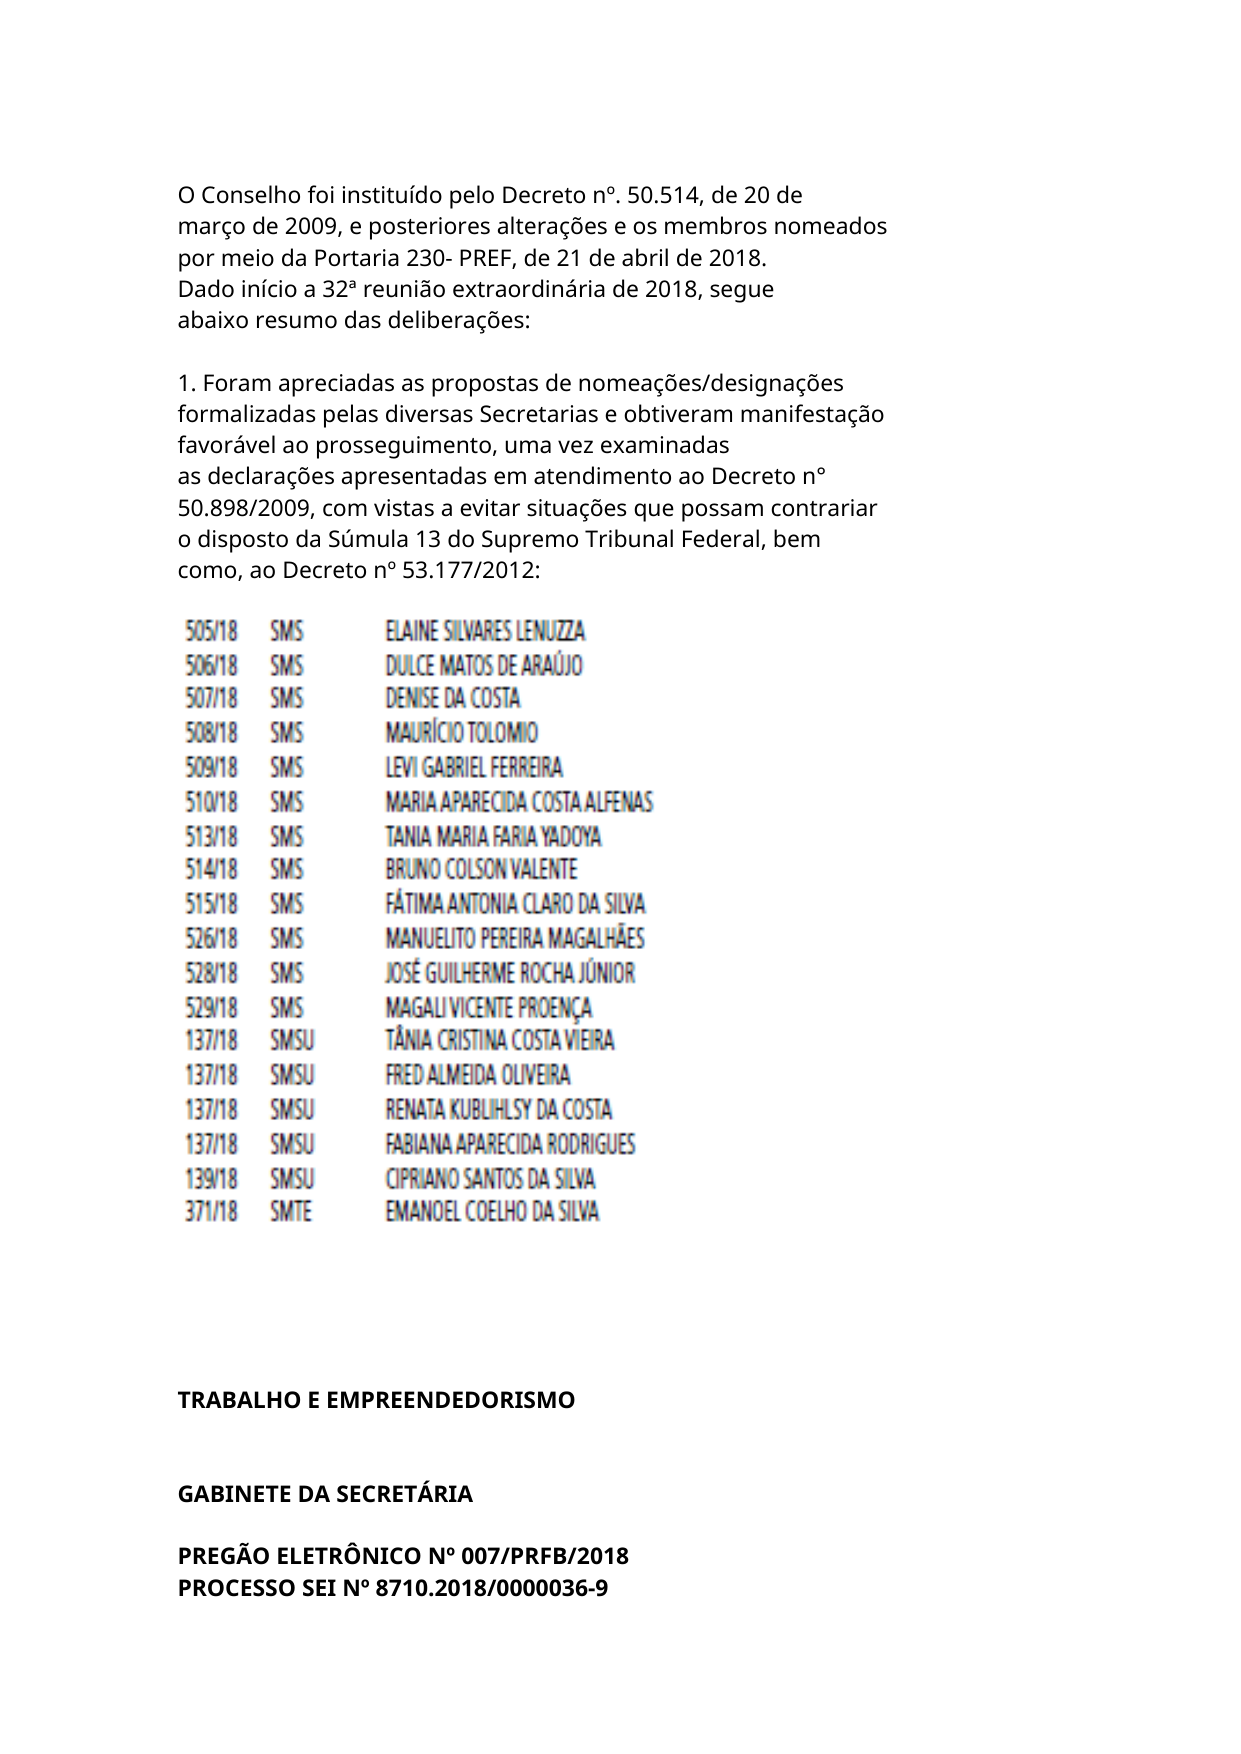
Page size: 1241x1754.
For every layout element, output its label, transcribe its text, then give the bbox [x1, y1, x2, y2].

text março de 2009, e posteriores alterações e os membros nomeados [177, 210, 1063, 241]
text o disposto da Súmula 13 do Supremo Tribunal Federal, bem [177, 523, 1063, 554]
text 1. Foram apreciadas as propostas de nomeações/designações [177, 366, 1063, 398]
text GABINETE DA SECRETÁRIA [177, 1478, 1063, 1509]
text PROCESSO SEI Nº 8710.2018/0000036-9 [177, 1572, 1063, 1603]
text formalizadas pelas diversas Secretarias e obtiveram manifestação [177, 398, 1063, 429]
text as declarações apresentadas em atendimento ao Decreto n° [177, 460, 1063, 491]
text como, ao Decreto nº 53.177/2012: [177, 554, 1063, 585]
text por meio da Portaria 230- PREF, de 21 de abril de 2018. [177, 241, 1063, 273]
text TRABALHO E EMPREENDEDORISMO [177, 1384, 1063, 1415]
text 50.898/2009, com vistas a evitar situações que possam contrariar [177, 491, 1063, 523]
text abaixo resumo das deliberações: [177, 304, 1063, 335]
text PREGÃO ELETRÔNICO Nº 007/PRFB/2018 [177, 1540, 1063, 1572]
text Dado início a 32ª reunião extraordinária de 2018, segue [177, 273, 1063, 304]
text O Conselho foi instituído pelo Decreto nº. 50.514, de 20 de [177, 179, 1063, 210]
text favorável ao prosseguimento, uma vez examinadas [177, 429, 1063, 460]
